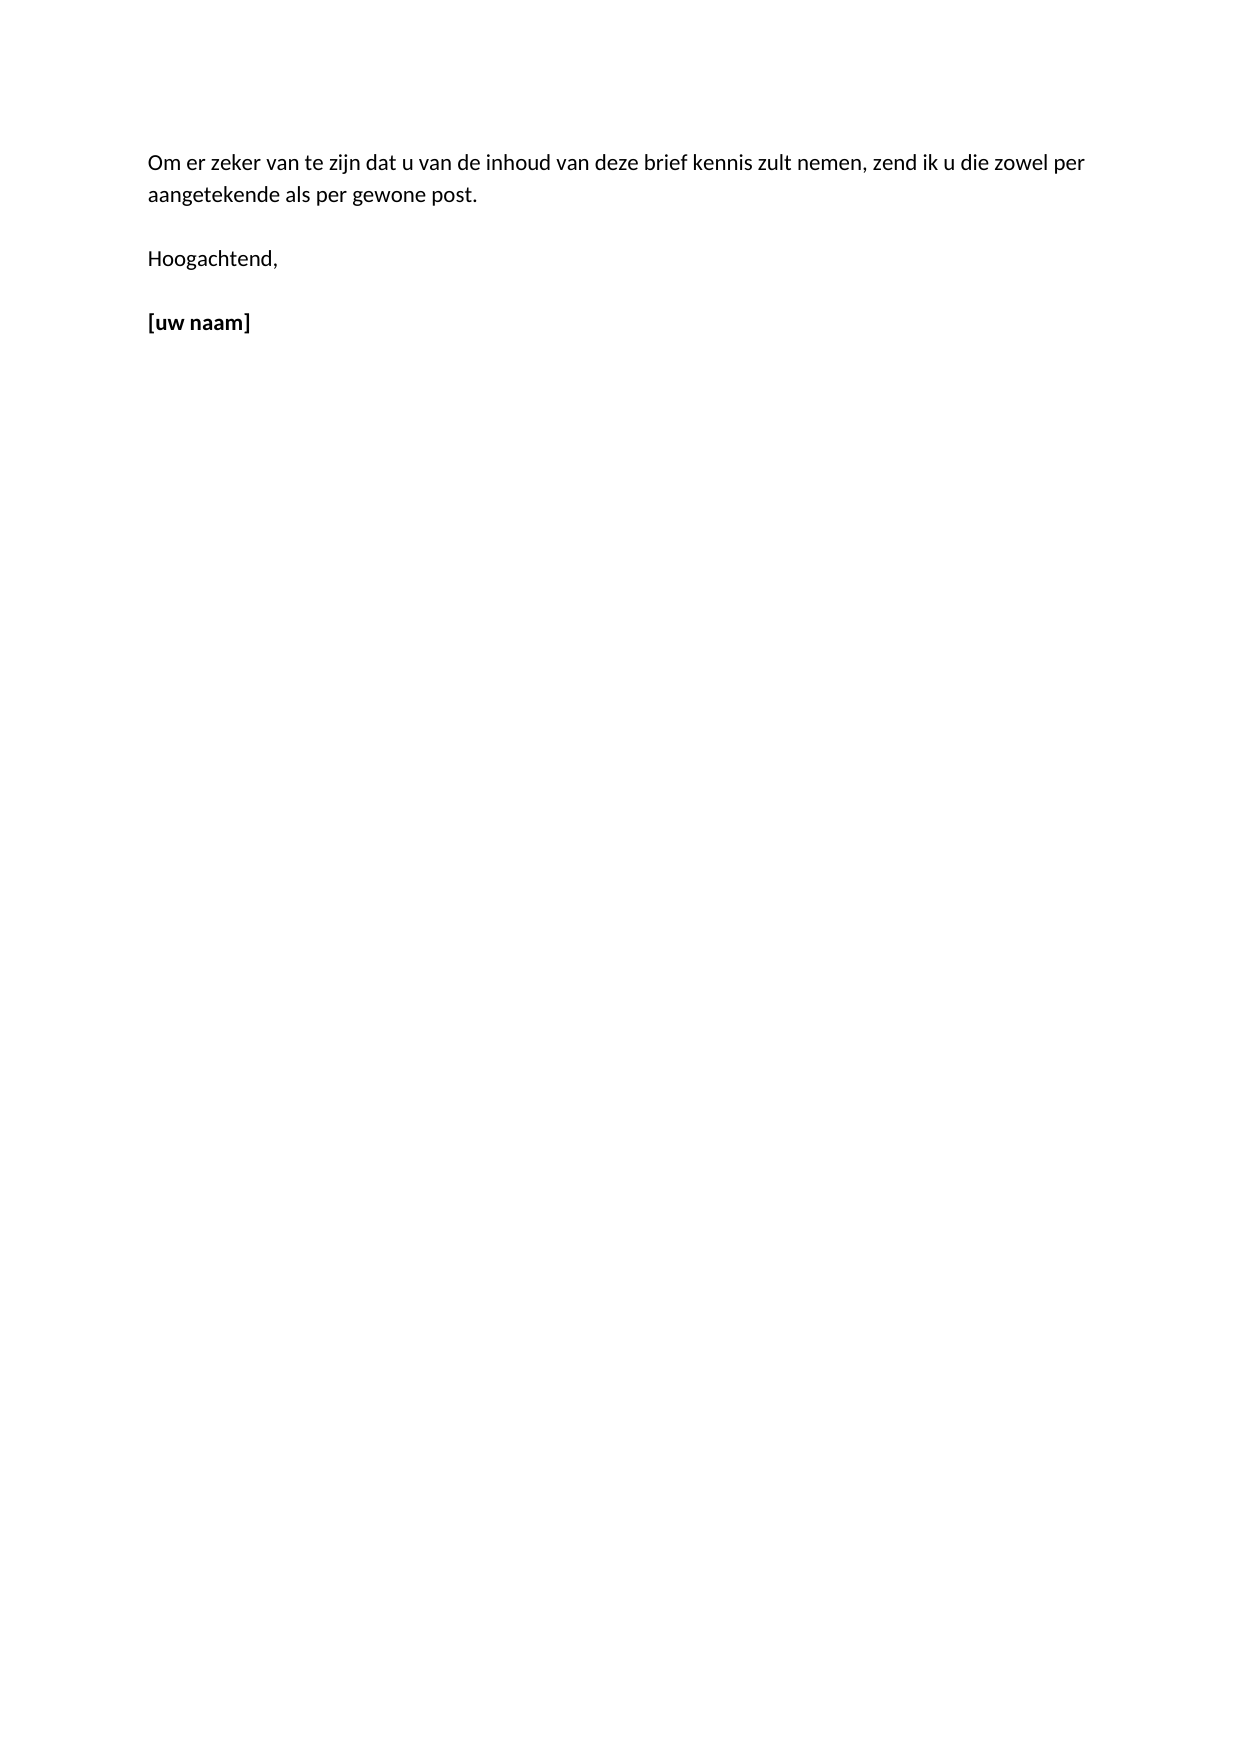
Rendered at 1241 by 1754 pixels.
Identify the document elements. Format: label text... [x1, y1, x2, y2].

text [uw naam] [148, 308, 1093, 337]
text Om er zeker van te zijn dat u van de inhoud van deze brief kennis zult nemen, zend ik u die zowel per aangetekende als per gewone post. [148, 148, 1093, 208]
text Hoogachtend, [148, 244, 1093, 272]
